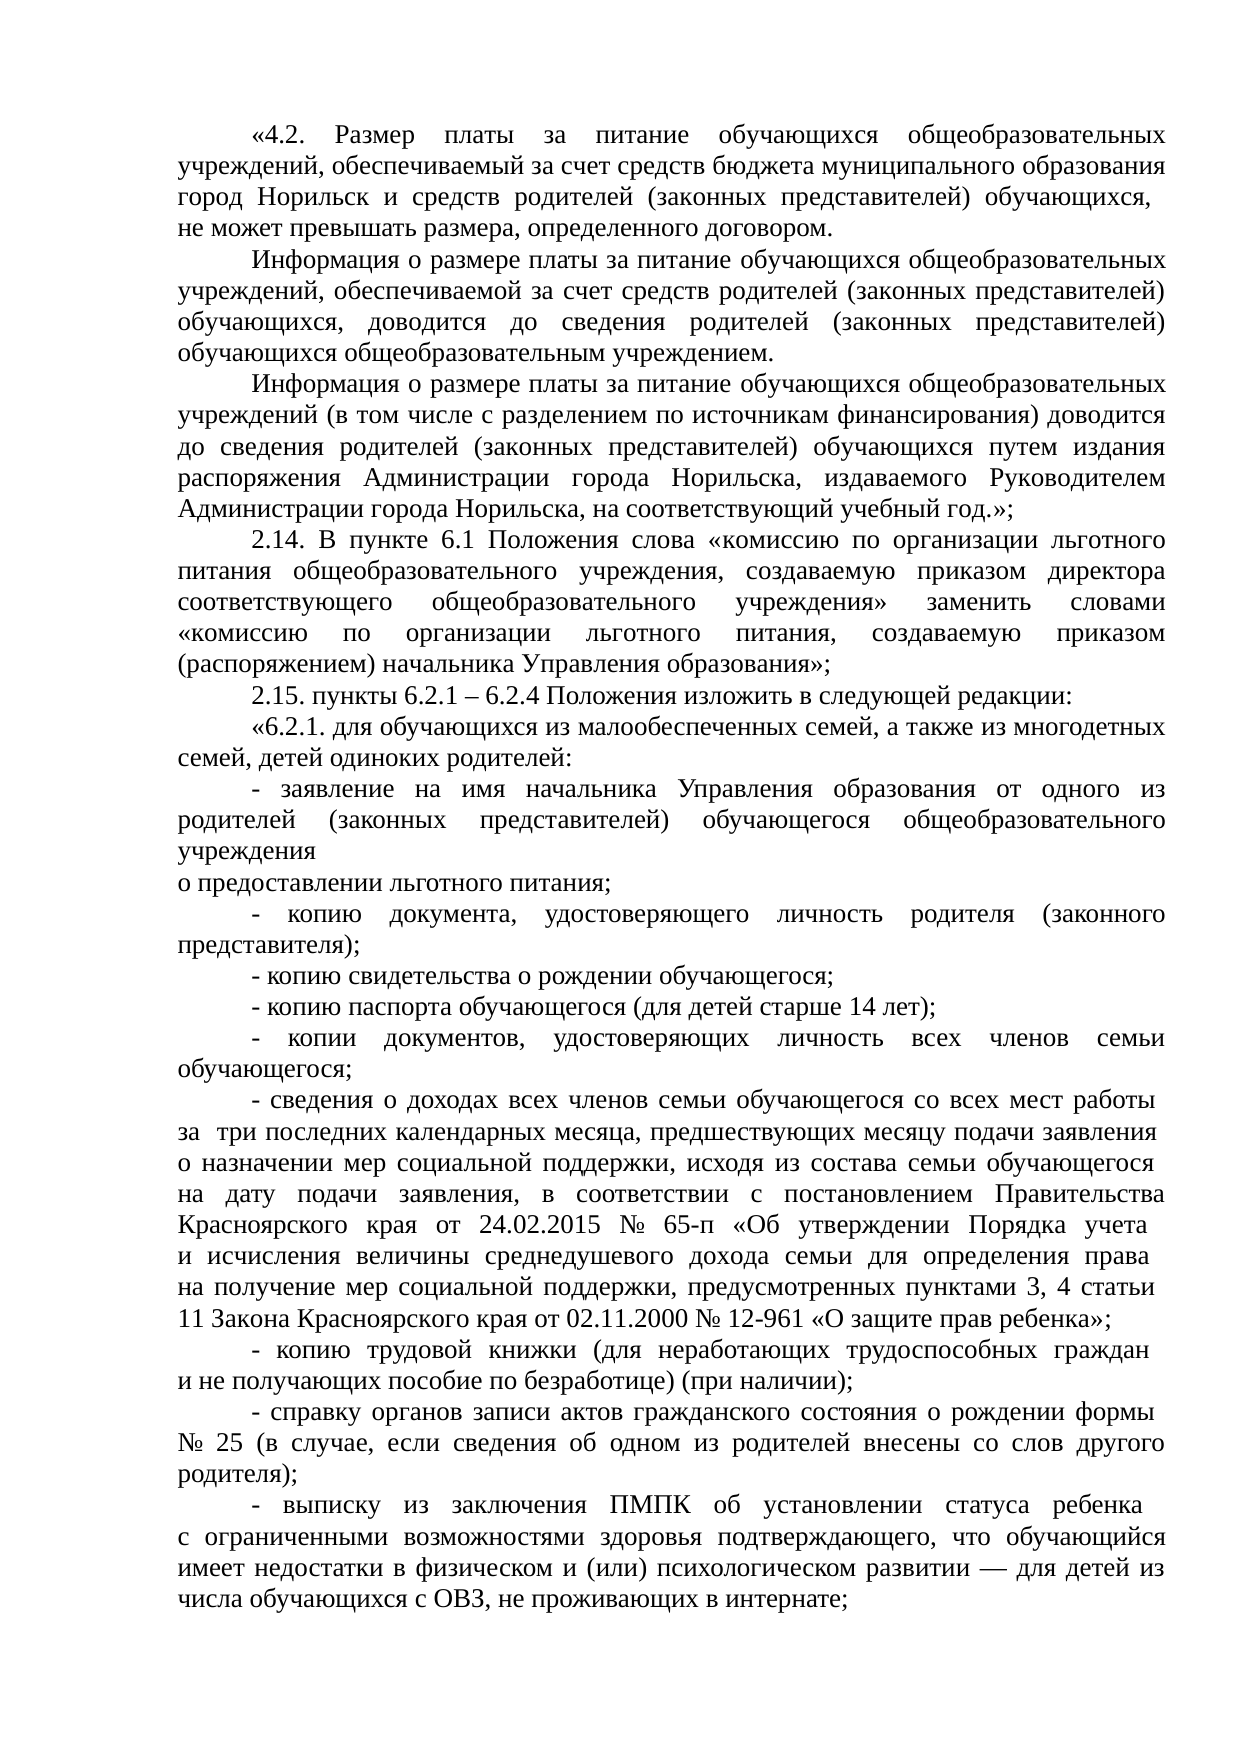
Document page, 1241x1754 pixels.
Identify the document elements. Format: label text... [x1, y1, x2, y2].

text - сведения о доходах всех членов семьи обучающегося со всех мест работы за три последних календарных месяца, предшествующих месяцу подачи заявления о назначении мер социальной поддержки, исходя из состава семьи обучающегося на дату подачи заявления, в соответствии с постановлением Правительства Красноярского края от 24.02.2015 № 65-п «Об утверждении Порядка учета и исчисления величины среднедушевого дохода семьи для определения права на получение мер социальной поддержки, предусмотренных пунктами 3, 4 статьи 11 Закона Красноярского края от 02.11.2000 № 12-961 «О защите прав ребенка»; [177, 1084, 1167, 1333]
text - копии документов, удостоверяющих личность всех членов семьи обучающегося; [177, 1021, 1167, 1084]
text - копию трудовой книжки (для неработающих трудоспособных граждан и не получающих пособие по безработице) (при наличии); [177, 1333, 1167, 1395]
text - справку органов записи актов гражданского состояния о рождении формы № 25 (в случае, если сведения об одном из родителей внесены со слов другого родителя); [177, 1395, 1167, 1488]
text - копию документа, удостоверяющего личность родителя (законного представителя); [177, 897, 1167, 959]
text - копию паспорта обучающегося (для детей старше 14 лет); [177, 990, 1167, 1021]
text - копию свидетельства о рождении обучающегося; [177, 959, 1167, 990]
text 2.15. пункты 6.2.1 – 6.2.4 Положения изложить в следующей редакции: [177, 679, 1167, 710]
text Информация о размере платы за питание обучающихся общеобразовательных учреждений, обеспечиваемой за счет средств родителей (законных представителей) обучающихся, доводится до сведения родителей (законных представителей) обучающихся общеобразовательным учреждением. [177, 243, 1167, 367]
text - заявление на имя начальника Управления образования от одного из родителей (законных представителей) обучающегося общеобразовательного учреждения о предоставлении льготного питания; [177, 772, 1167, 897]
text 2.14. В пункте 6.1 Положения слова «комиссию по организации льготного питания общеобразовательного учреждения, создаваемую приказом директора соответствующего общеобразовательного учреждения» заменить словами «комиссию по организации льготного питания, создаваемую приказом (распоряжением) начальника Управления образования»; [177, 523, 1167, 679]
text «6.2.1. для обучающихся из малообеспеченных семей, а также из многодетных семей, детей одиноких родителей: [177, 710, 1167, 772]
text «4.2. Размер платы за питание обучающихся общеобразовательных учреждений, обеспечиваемый за счет средств бюджета муниципального образования город Норильск и средств родителей (законных представителей) обучающихся, не может превышать размера, определенного договором. [177, 118, 1167, 243]
text - выписку из заключения ПМПК об установлении статуса ребенка с ограниченными возможностями здоровья подтверждающего, что обучающийся имеет недостатки в физическом и (или) психологическом развитии — для детей из числа обучающихся с ОВЗ, не проживающих в интернате; [177, 1488, 1167, 1613]
text Информация о размере платы за питание обучающихся общеобразовательных учреждений (в том числе с разделением по источникам финансирования) доводится до сведения родителей (законных представителей) обучающихся путем издания распоряжения Администрации города Норильска, издаваемого Руководителем Администрации города Норильска, на соответствующий учебный год.»; [177, 367, 1167, 523]
